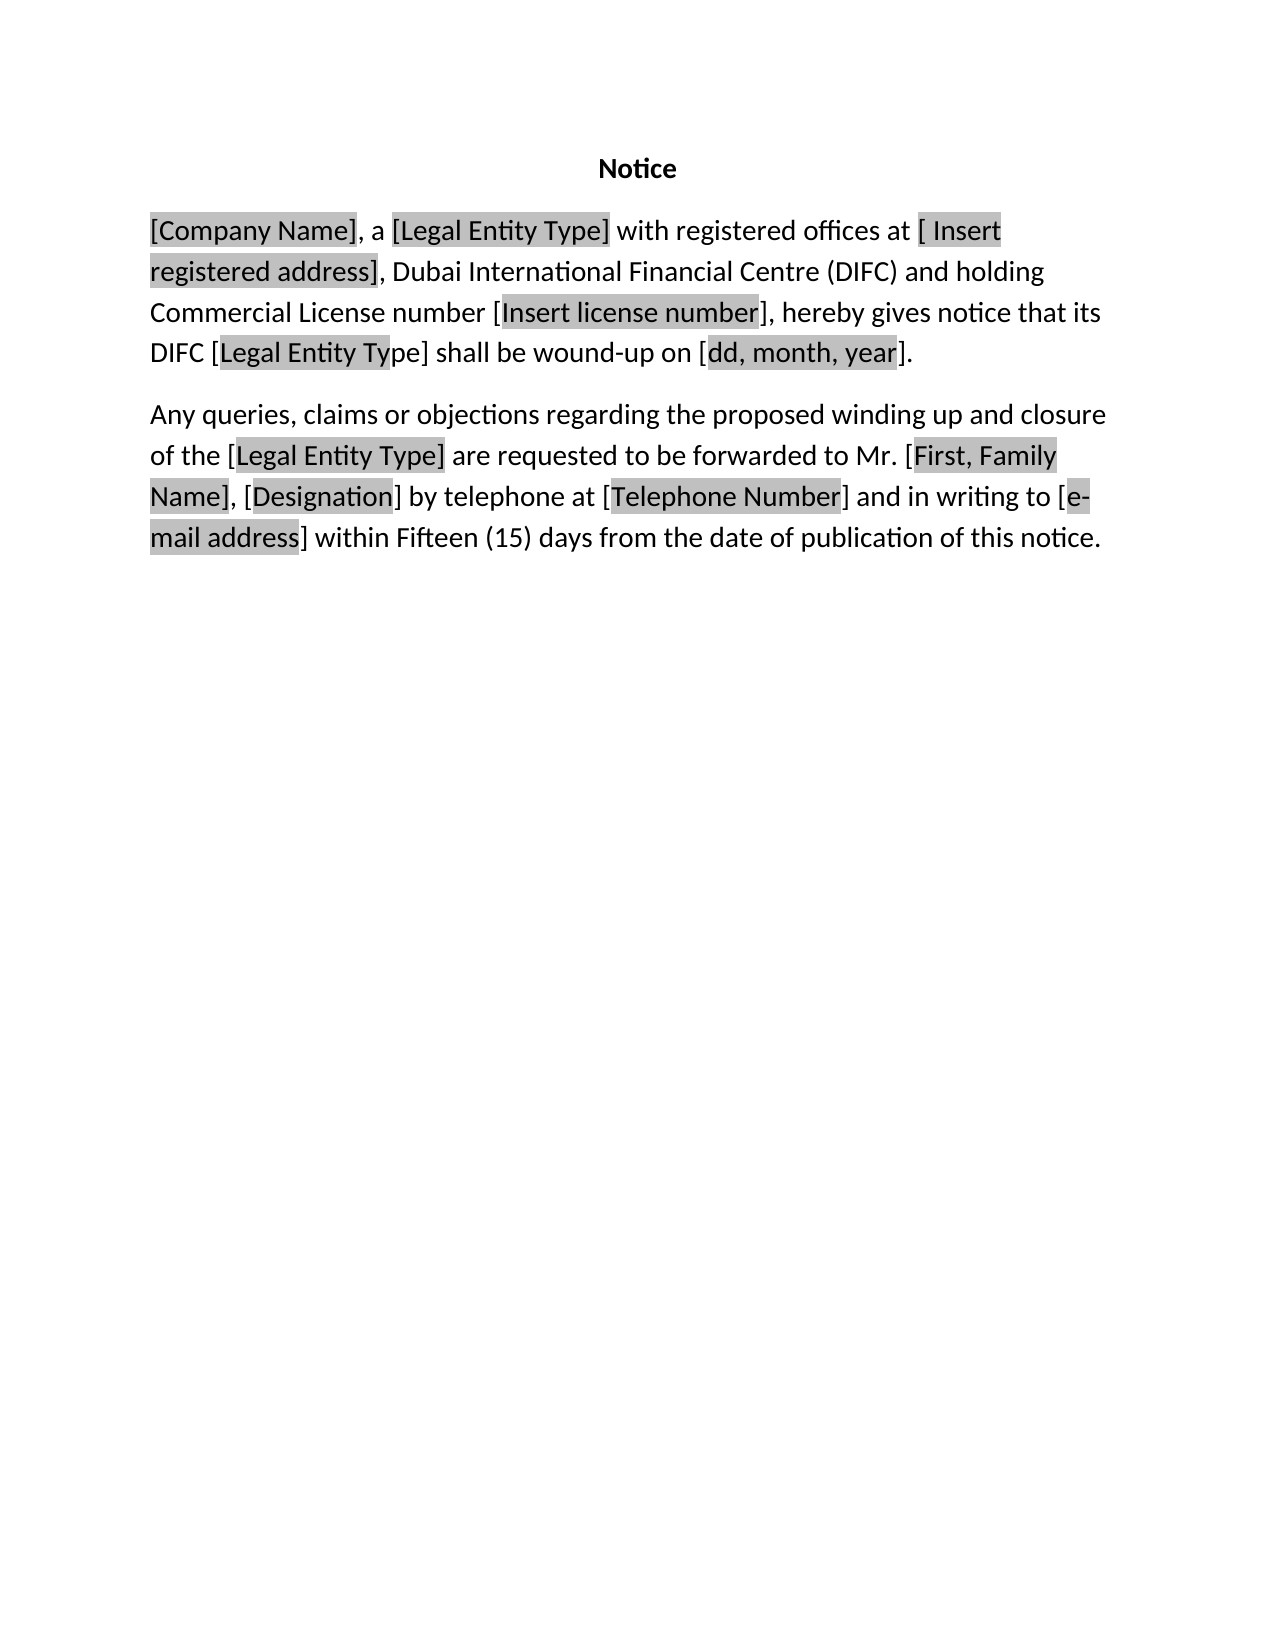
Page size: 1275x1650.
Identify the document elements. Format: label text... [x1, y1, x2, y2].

text [Company Name], a [Legal Entity Type] with registered offices at [ Insert registered address], Dubai International Financial Centre (DIFC) and holding Commercial License number [Insert license number], hereby gives notice that its DIFC [Legal Entity Type] shall be wound-up on [dd, month, year]. [150, 212, 1125, 370]
text Any queries, claims or objections regarding the proposed winding up and closure of the [Legal Entity Type] are requested to be forwarded to Mr. [First, Family Name], [Designation] by telephone at [Telephone Number] and in writing to [e-mail address] within Fifteen (15) days from the date of publication of this notice. [150, 396, 1125, 555]
text Notice [150, 150, 1125, 186]
